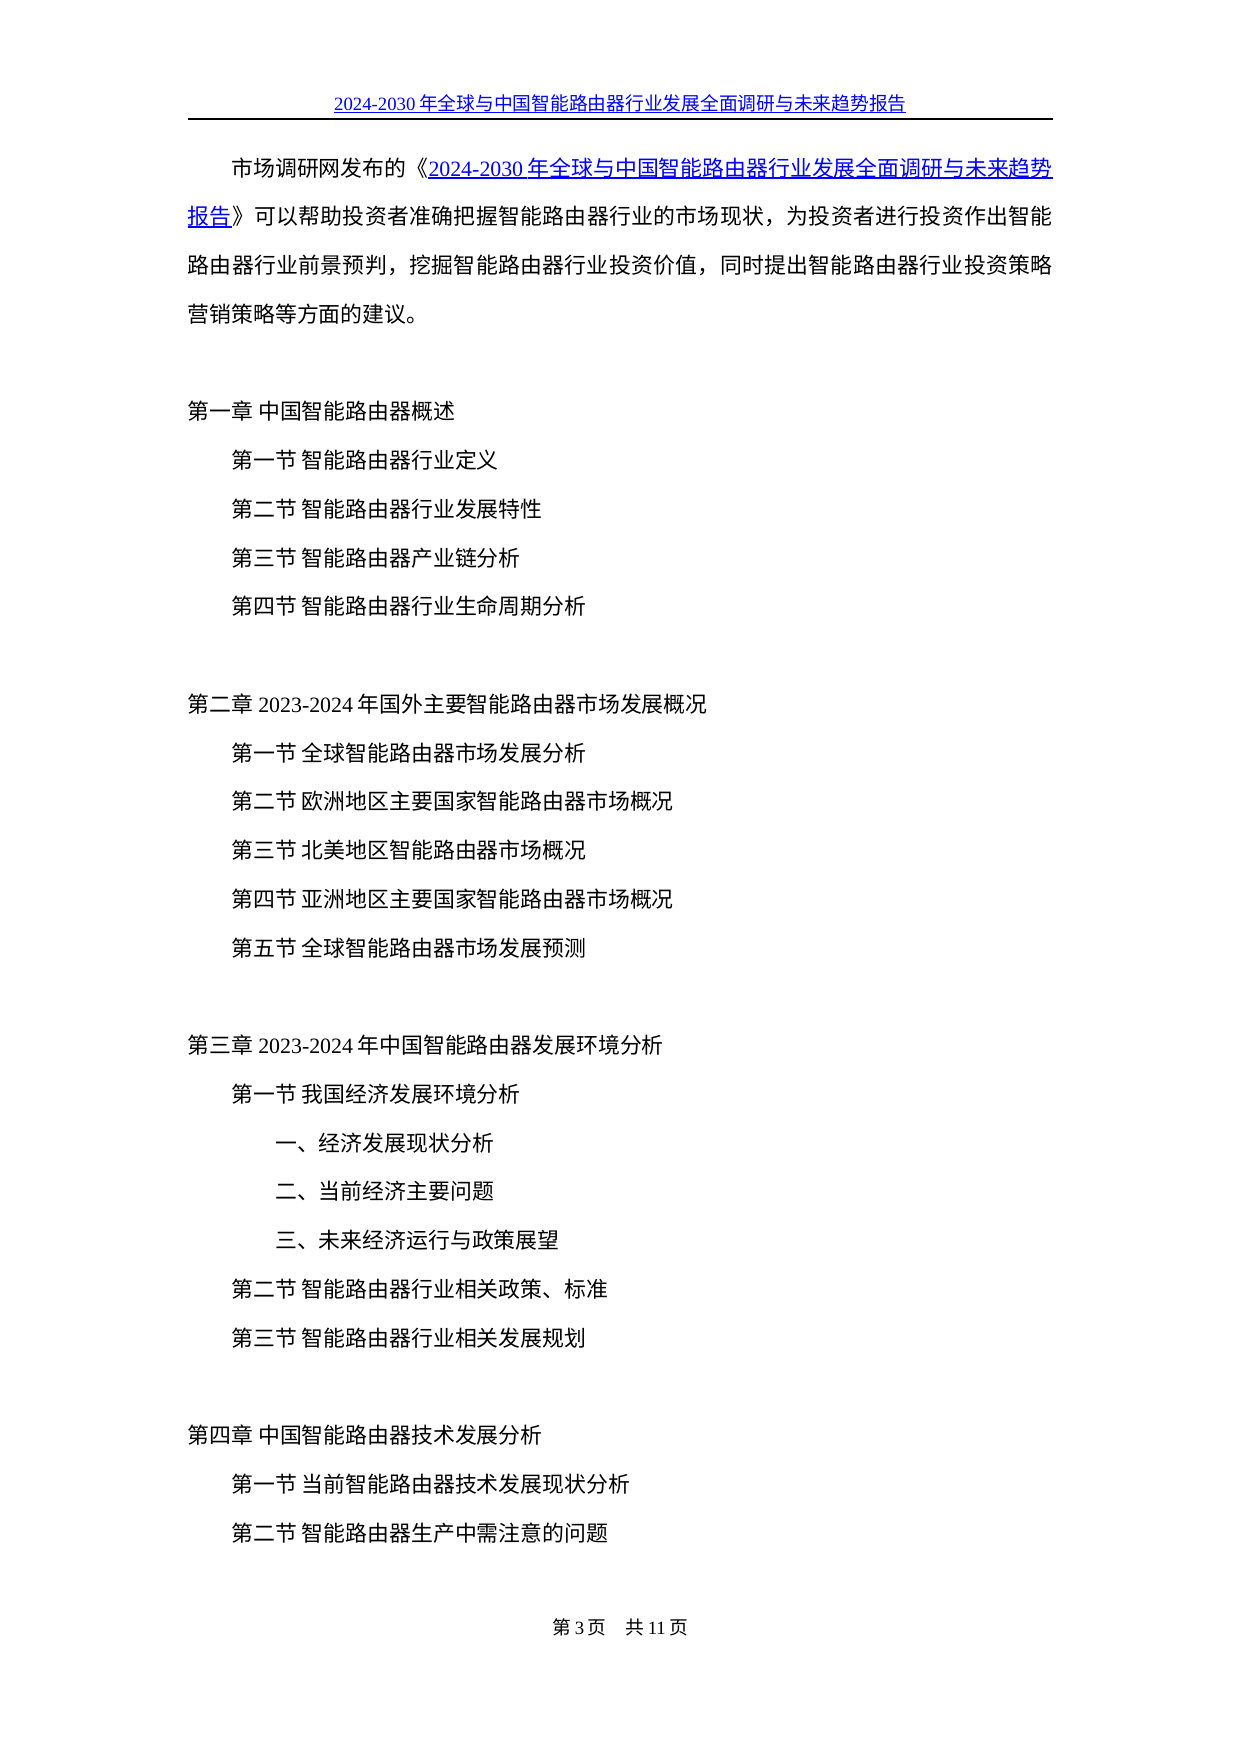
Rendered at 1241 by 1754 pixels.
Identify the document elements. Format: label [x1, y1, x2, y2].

text [187, 150, 1053, 1548]
